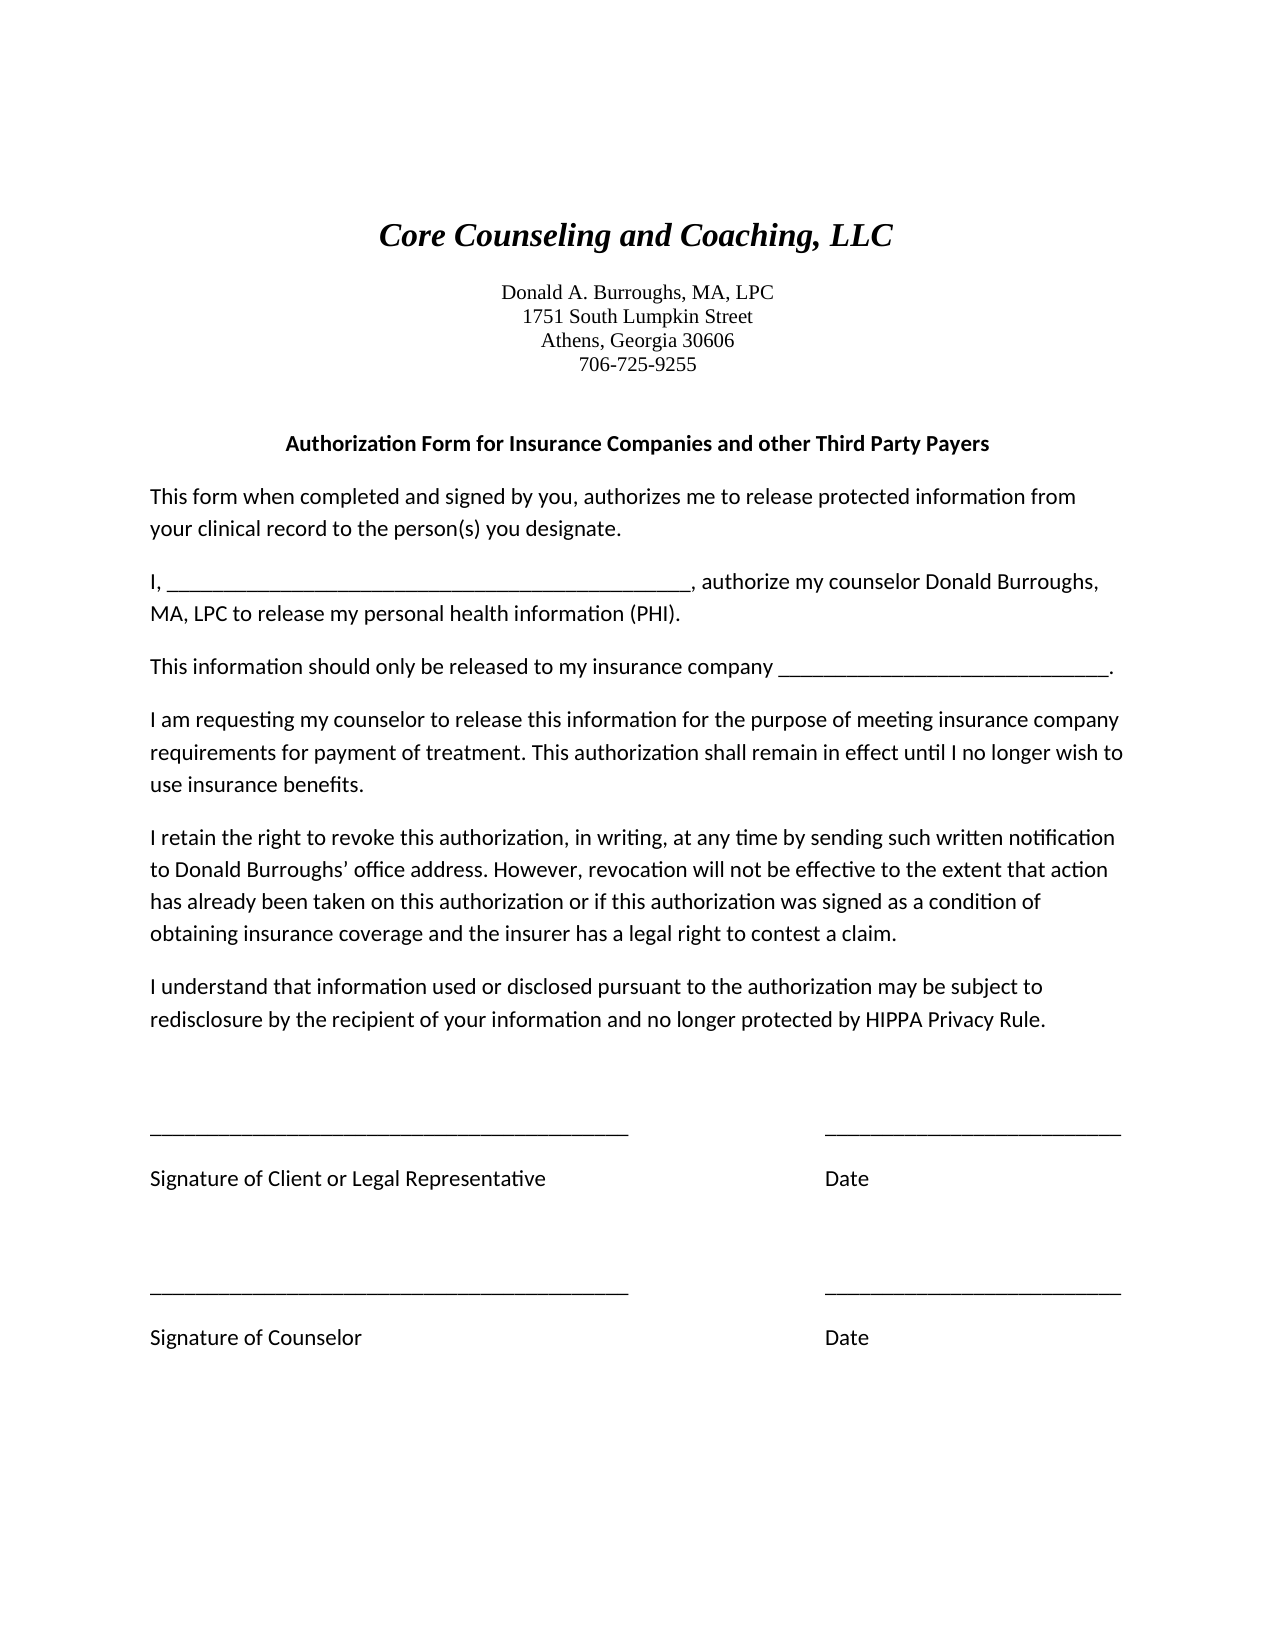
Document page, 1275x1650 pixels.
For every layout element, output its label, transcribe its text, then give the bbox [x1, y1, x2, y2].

text I am requesting my counselor to release this information for the purpose of meeting insurance company requirements for payment of treatment. This authorization shall remain in effect until I no longer wish to use insurance benefits. [150, 706, 1125, 798]
text __________________________________________ __________________________ [150, 1111, 1125, 1139]
text I retain the right to revoke this authorization, in writing, at any time by sending such written notification to Donald Burroughs’ office address. However, revocation will not be effective to the extent that action has already been taken on this authorization or if this authorization was signed as a condition of obtaining insurance coverage and the insurer has a legal right to contest a claim. [150, 823, 1125, 947]
text This form when completed and signed by you, authorizes me to release protected information from your clinical record to the person(s) you designate. [150, 482, 1125, 542]
text Athens, Georgia 30606 [150, 328, 1125, 352]
text Core Counseling and Coaching, LLC [150, 215, 1125, 253]
text I, ______________________________________________, authorize my counselor Donald Burroughs, MA, LPC to release my personal health information (PHI). [150, 567, 1125, 627]
text This information should only be released to my insurance company _____________________________. [150, 652, 1125, 681]
text __________________________________________ __________________________ [150, 1270, 1125, 1298]
text Donald A. Burroughs, MA, LPC [150, 280, 1125, 304]
text Signature of Client or Legal Representative Date [150, 1164, 1125, 1192]
text Authorization Form for Insurance Companies and other Third Party Payers [150, 429, 1125, 457]
text I understand that information used or disclosed pursuant to the authorization may be subject to redisclosure by the recipient of your information and no longer protected by HIPPA Privacy Rule. [150, 972, 1125, 1033]
text Signature of Counselor Date [150, 1323, 1125, 1351]
text 706-725-9255 [150, 352, 1125, 376]
text 1751 South Lumpkin Street [150, 304, 1125, 328]
